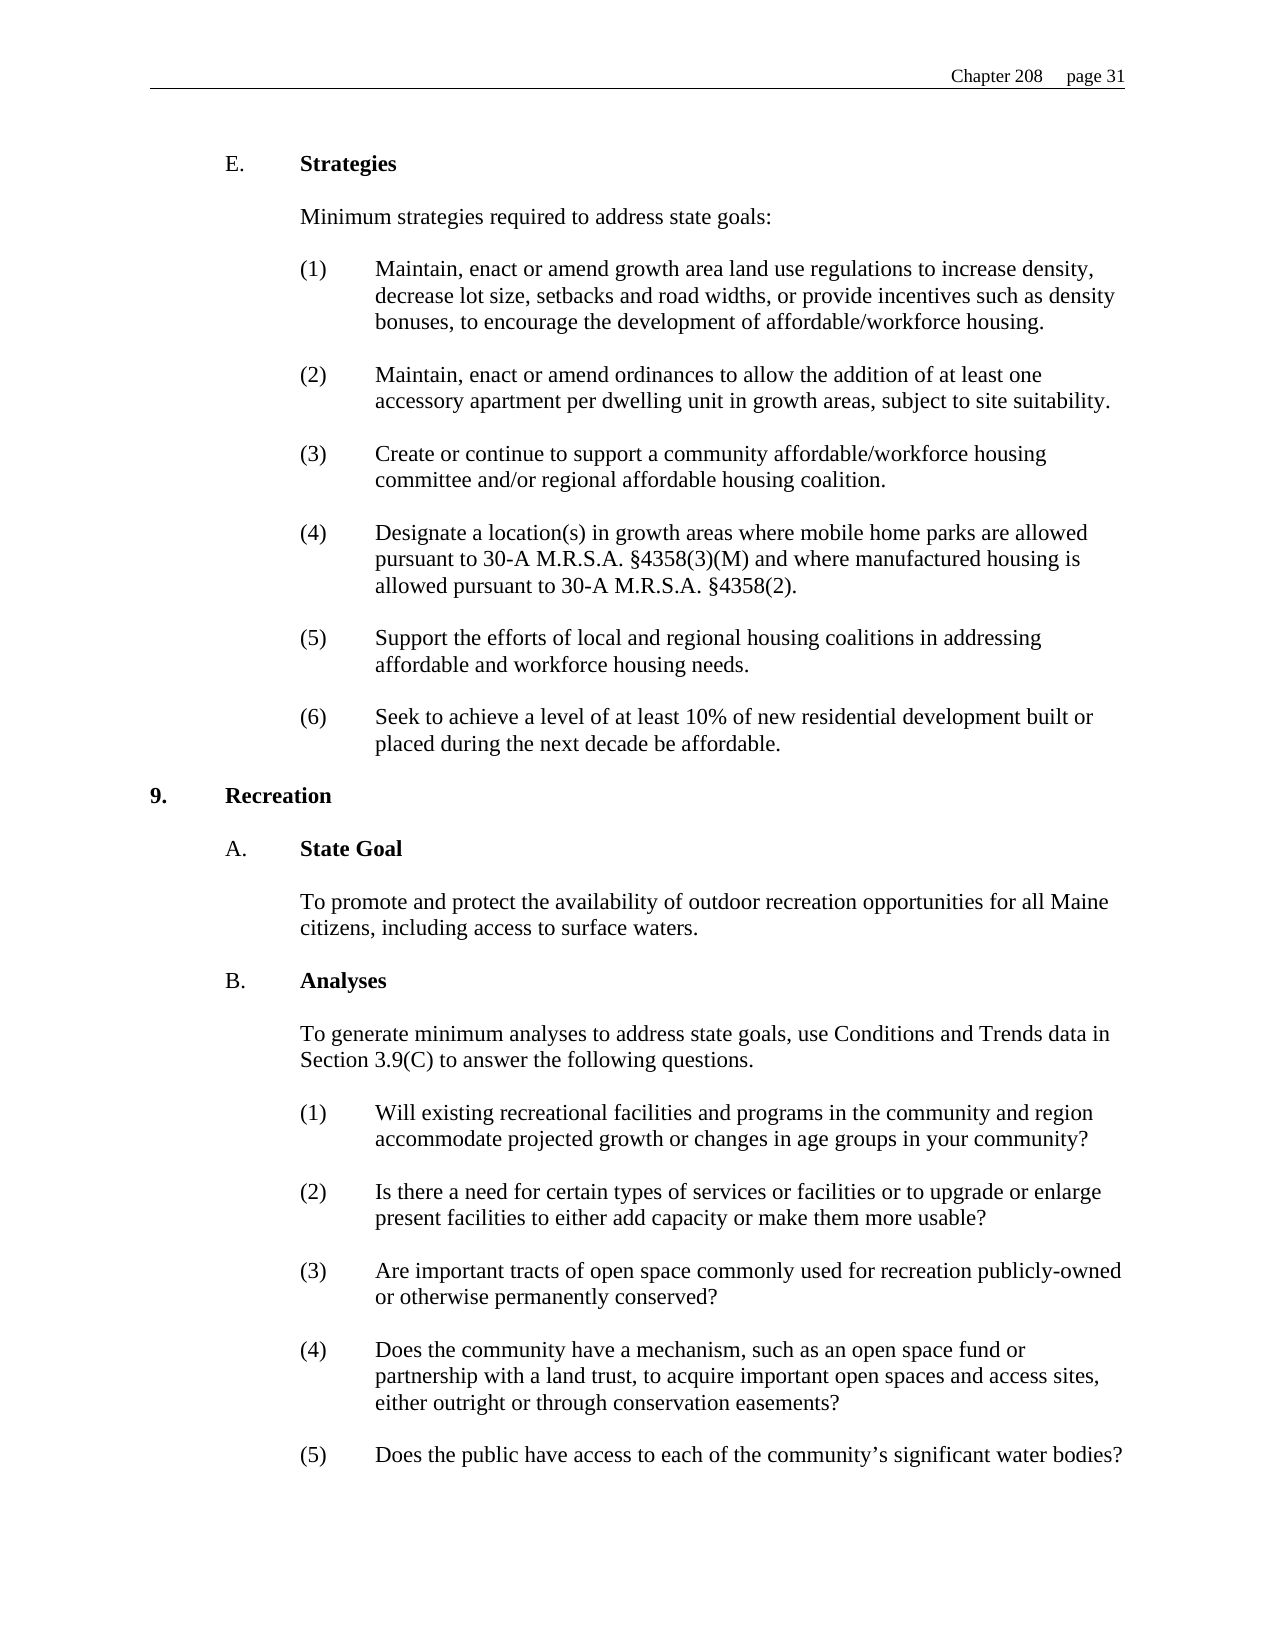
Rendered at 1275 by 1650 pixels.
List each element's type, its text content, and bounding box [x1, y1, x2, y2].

text B. Analyses [225, 967, 1125, 993]
text To generate minimum analyses to address state goals, use Conditions and Trends data in Section 3.9(C) to answer the following questions. [300, 1020, 1125, 1072]
text (5) Support the efforts of local and regional housing coalitions in addressing affordable and workforce housing needs. [300, 624, 1125, 677]
text (4) Does the community have a mechanism, such as an open space fund or partnership with a land trust, to acquire important open spaces and access sites, either outright or through conservation easements? [300, 1336, 1125, 1415]
text Minimum strategies required to address state goals: [300, 203, 1125, 229]
text To promote and protect the availability of outdoor recreation opportunities for all citizens, including access to surface waters. [300, 888, 1125, 941]
text E. Strategies [225, 150, 1125, 176]
text A. State Goal [225, 835, 1125, 862]
text (4) Designate a location(s) in growth areas where mobile home parks are allowed pursuant to 30-A M.R.S.A. §4358(3)(M) and where manufactured housing is allowed pursuant to 30-A M.R.S.A. §4358(2). [300, 519, 1125, 598]
text (3) Are important tracts of open space commonly used for recreation publicly-owned or otherwise permanently conserved? [300, 1257, 1125, 1309]
text (6) Seek to achieve a level of at least 10% of new residential development built or placed during the next decade be affordable. [300, 703, 1125, 756]
text (5) Does the public have access to each of the community’s significant water bodies? [300, 1441, 1125, 1468]
text 9. Recreation [150, 782, 1125, 809]
text (2) Maintain, enact or amend ordinances to allow the addition of at least one accessory apartment per dwelling unit in growth areas, subject to site suitability. [300, 361, 1125, 413]
text (1) Maintain, enact or amend growth area land use regulations to increase density, decrease lot size, setbacks and road widths, or provide incentives such as density bonuses, to encourage the development of affordable/workforce housing. [300, 255, 1125, 334]
text (2) Is there a need for certain types of services or facilities or to upgrade or enlarge present facilities to either add capacity or make them more usable? [300, 1178, 1125, 1231]
text (3) Create or continue to support a community affordable/workforce housing committee and/or regional affordable housing coalition. [300, 440, 1125, 493]
text (1) Will existing recreational facilities and programs in the community and region accommodate projected growth or changes in age groups in your community? [300, 1099, 1125, 1151]
